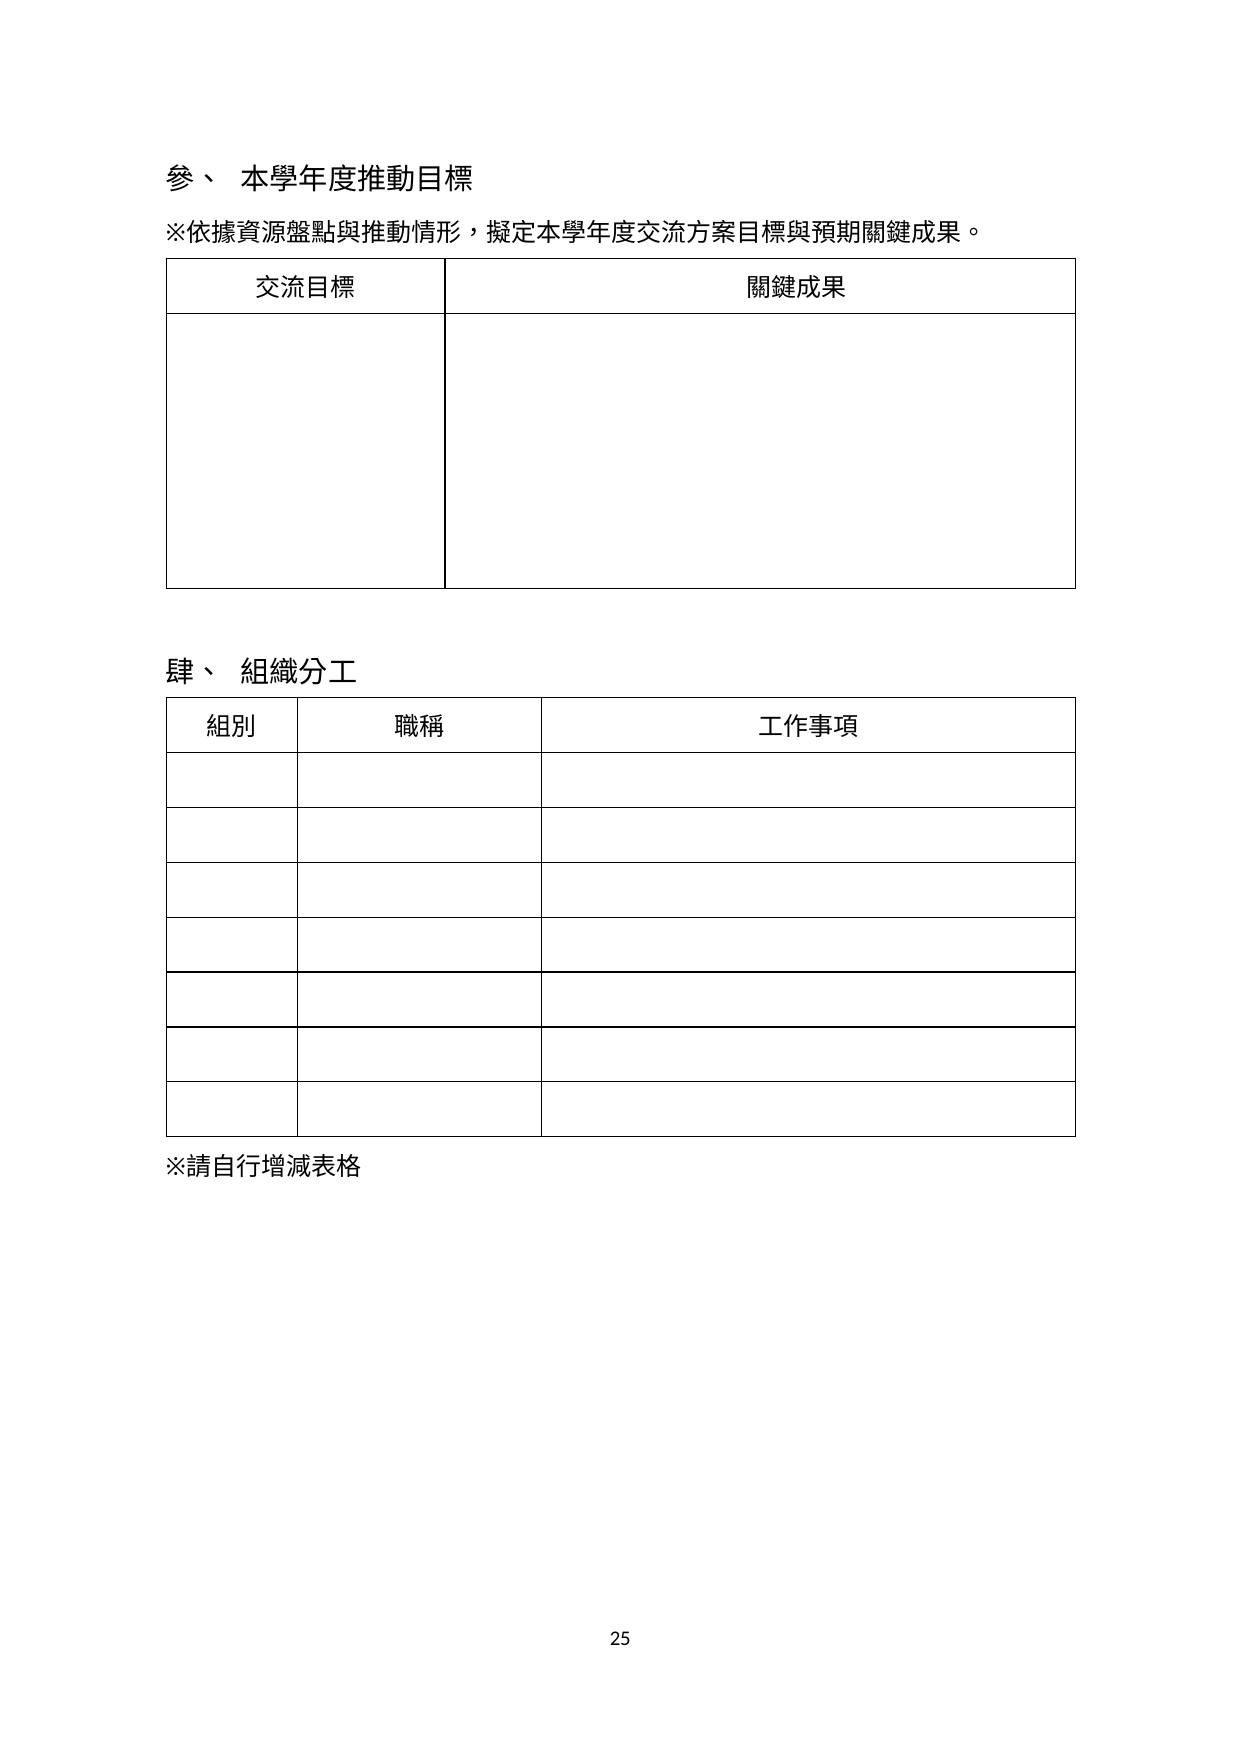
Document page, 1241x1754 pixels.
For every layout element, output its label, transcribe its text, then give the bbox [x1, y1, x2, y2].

table_cell [542, 1028, 1075, 1081]
table_cell [542, 918, 1075, 971]
table_header 關鍵成果 [446, 259, 1075, 312]
table_cell [298, 753, 541, 807]
table_cell [167, 863, 297, 917]
table_cell [542, 973, 1075, 1026]
text ※請自行增減表格 [165, 1137, 1075, 1191]
table_header 職稱 [298, 698, 541, 752]
table_cell [167, 314, 444, 588]
table_cell [167, 1028, 297, 1081]
table_cell [298, 1028, 541, 1081]
list 組織分工 [165, 643, 1075, 697]
table_cell [167, 918, 297, 971]
list 本學年度推動目標 [165, 150, 1075, 204]
table_cell [167, 753, 297, 807]
table_cell [542, 863, 1075, 917]
table_cell [542, 753, 1075, 807]
table_cell [298, 918, 541, 971]
table_cell [298, 863, 541, 917]
table_cell [167, 808, 297, 862]
table_cell [298, 1082, 541, 1136]
table_cell [167, 973, 297, 1026]
table_header 工作事項 [542, 698, 1075, 752]
table_cell [167, 1082, 297, 1136]
table_cell [298, 808, 541, 862]
table_cell [542, 808, 1075, 862]
table_header 組別 [167, 698, 297, 752]
table_header 交流目標 [167, 259, 444, 312]
text ※依據資源盤點與推動情形，擬定本學年度交流方案目標與預期關鍵成果。 [165, 204, 1075, 258]
table_cell [298, 973, 541, 1026]
table_cell [542, 1082, 1075, 1136]
table_cell [446, 314, 1075, 588]
